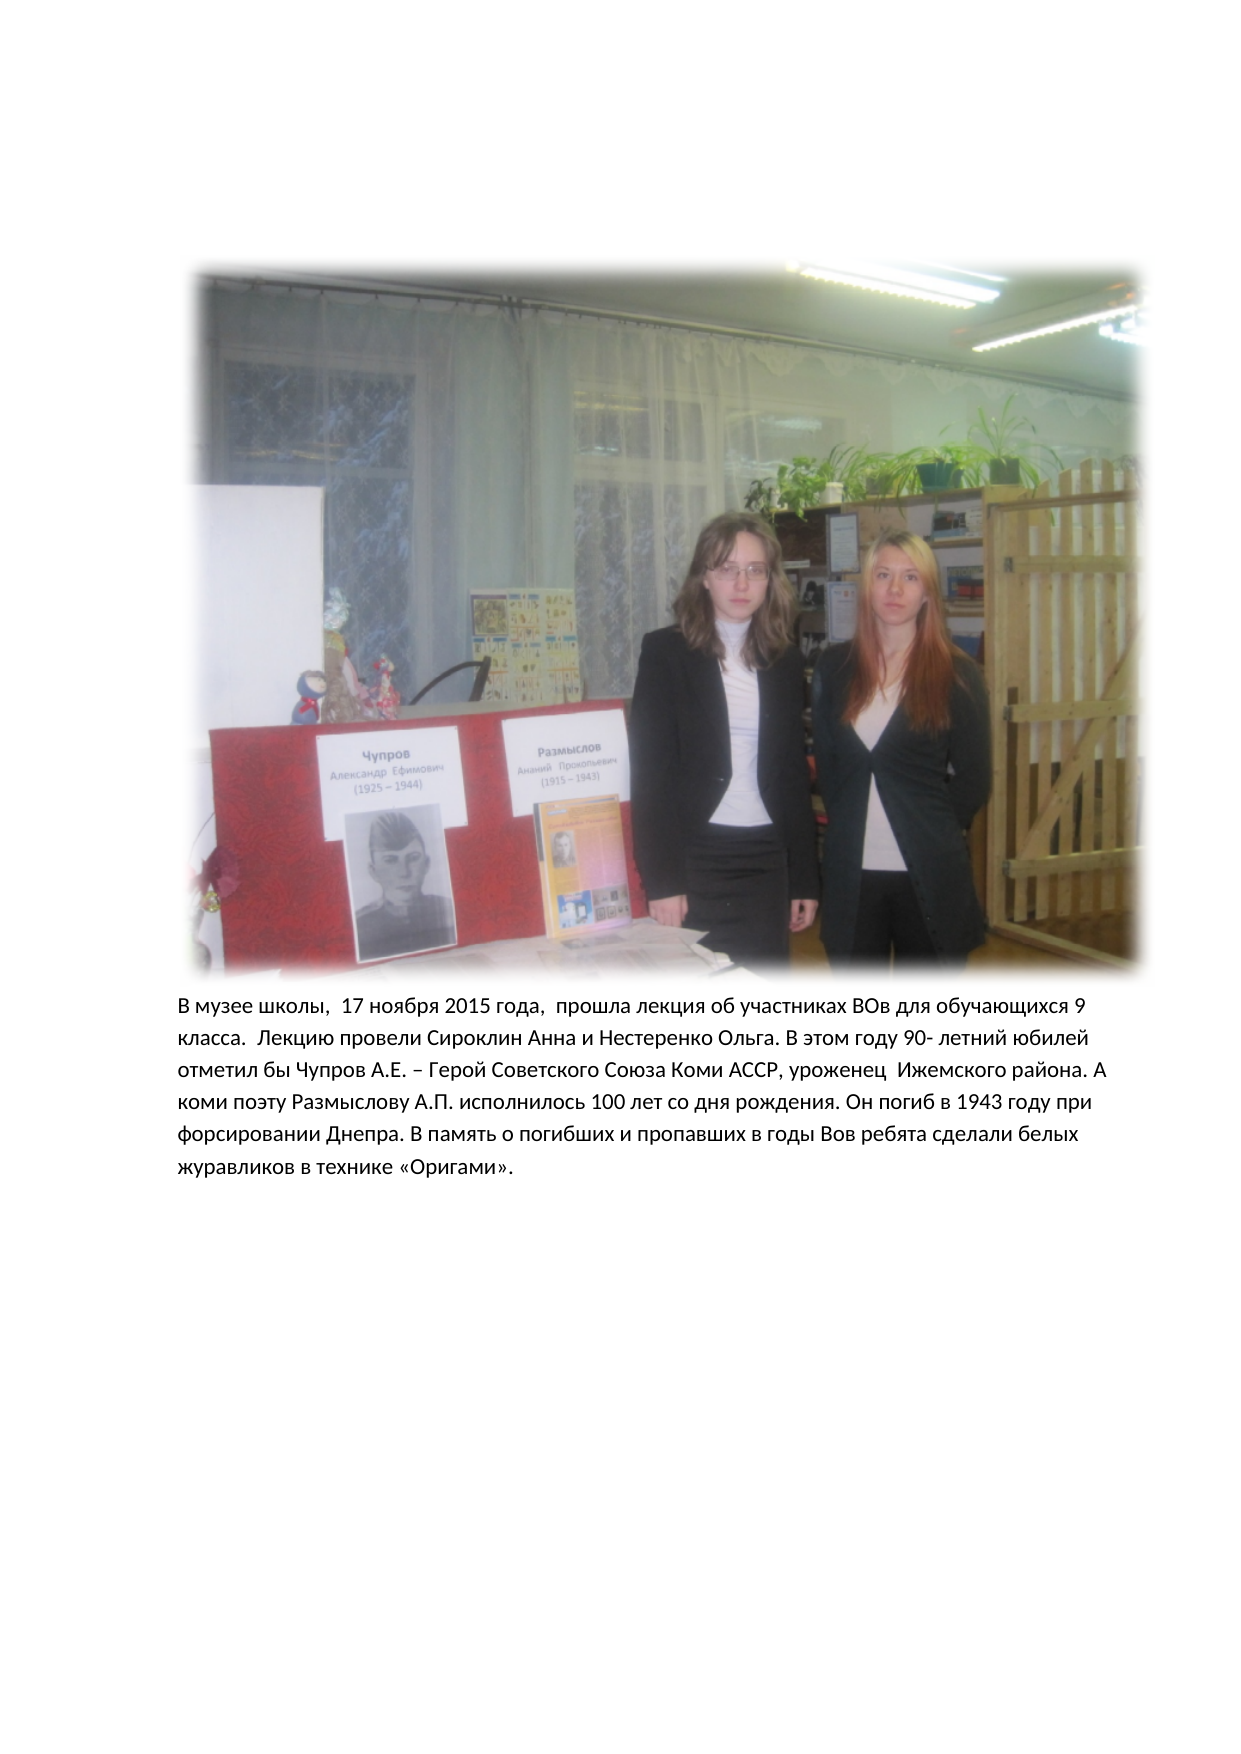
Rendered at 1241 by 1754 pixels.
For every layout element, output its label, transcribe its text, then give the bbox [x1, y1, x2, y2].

picture [209, 284, 1125, 957]
